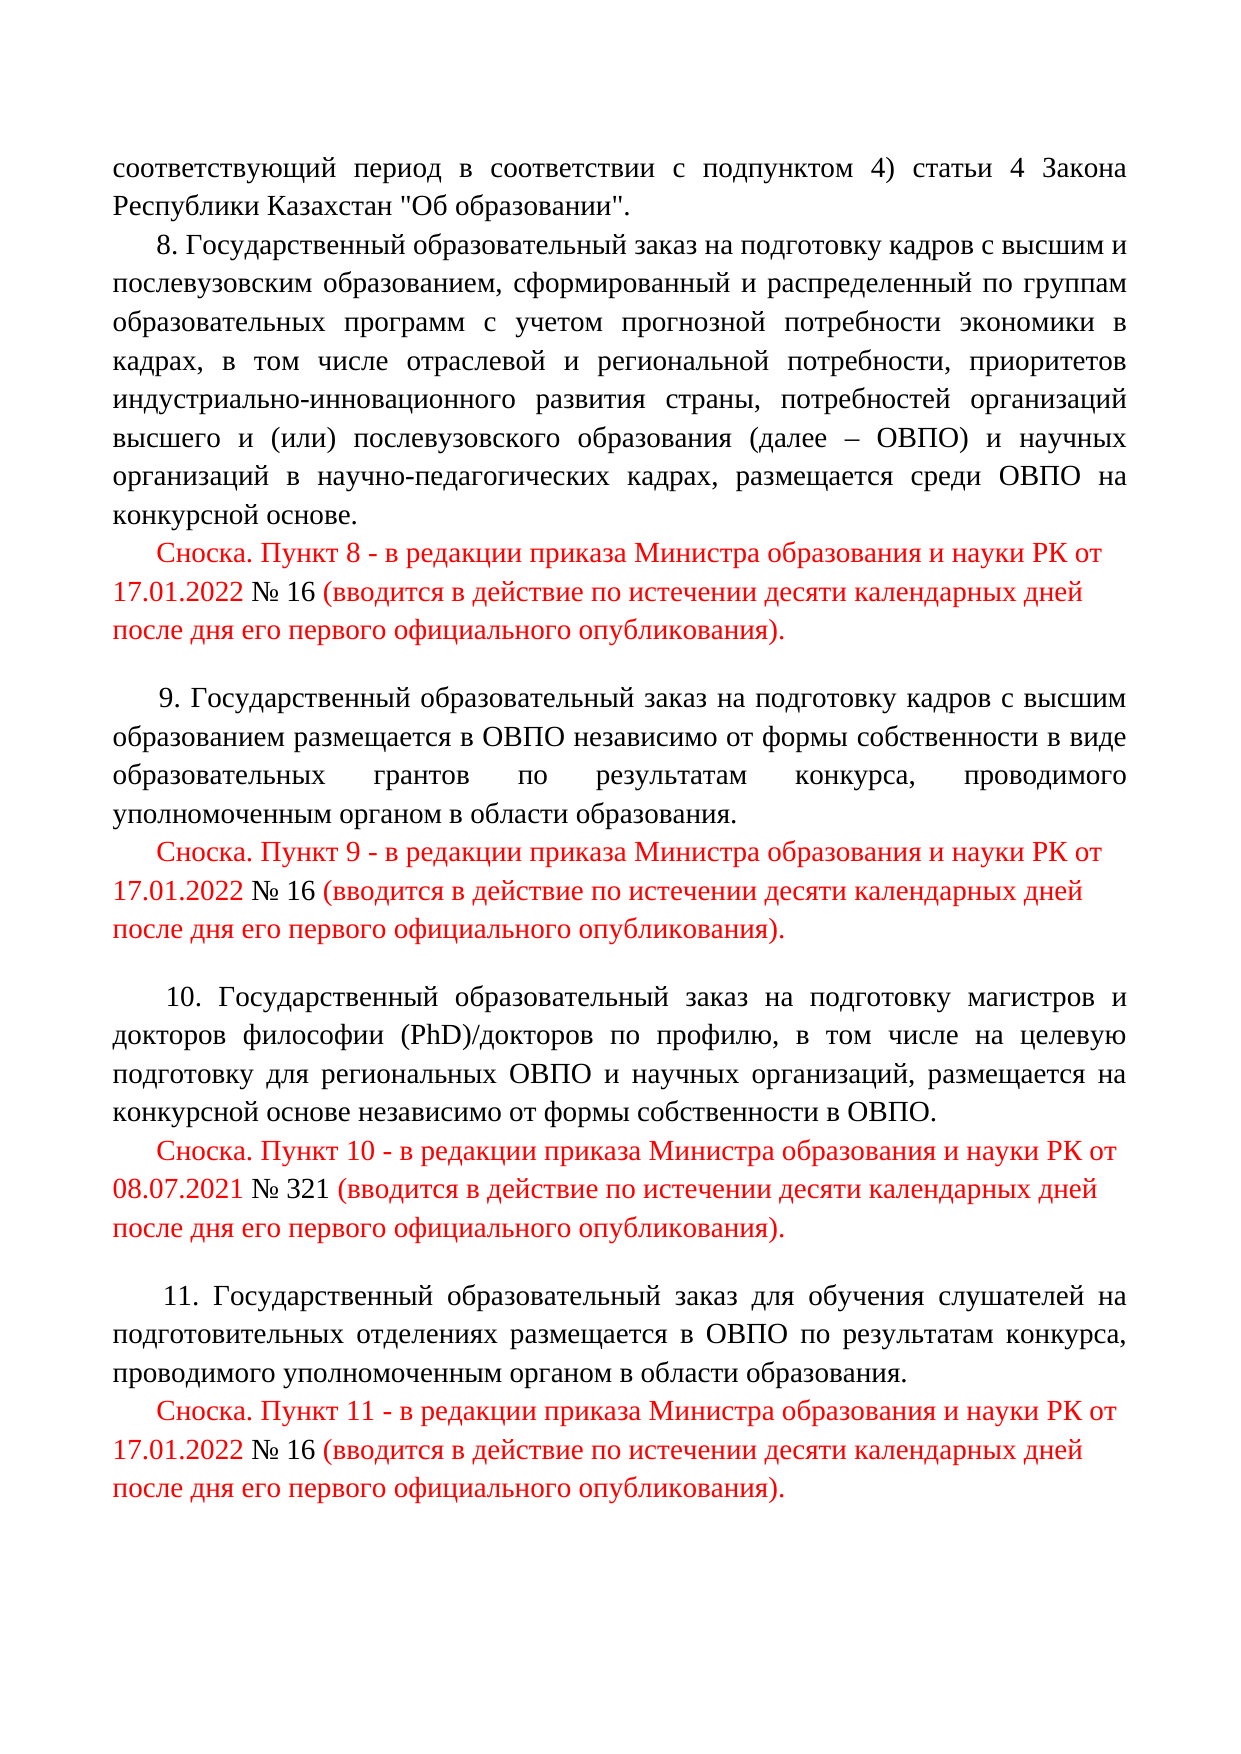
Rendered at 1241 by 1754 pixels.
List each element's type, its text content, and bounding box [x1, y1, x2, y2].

text 10. Государственный образовательный заказ на подготовку магистров и докторов философии (PhD)/докторов по профилю, в том числе на целевую подготовку для региональных ОВПО и научных организаций, размещается на конкурсной основе независимо от формы собственности в ОВПО. [112, 979, 1128, 1128]
text 11. Государственный образовательный заказ для обучения слушателей на подготовительных отделениях размещается в ОВПО по результатам конкурса, проводимого уполномоченным органом в области образования. [112, 1278, 1128, 1388]
text Сноска. Пункт 11 - в редакции приказа Министра образования и науки РК от 17.01.2022 № 16 (вводится в действие по истечении десяти календарных дней после дня его первого официального опубликования). [112, 1393, 1128, 1534]
text Сноска. Пункт 9 - в редакции приказа Министра образования и науки РК от 17.01.2022 № 16 (вводится в действие по истечении десяти календарных дней после дня его первого официального опубликования). [112, 834, 1128, 975]
text Сноска. Пункт 10 - в редакции приказа Министра образования и науки РК от 08.07.2021 № 321 (вводится в действие по истечении десяти календарных дней после дня его первого официального опубликования). [112, 1133, 1128, 1274]
text 9. Государственный образовательный заказ на подготовку кадров с высшим образованием размещается в ОВПО независимо от формы собственности в виде образовательных грантов по результатам конкурса, проводимого уполномоченным органом в области образования. [112, 680, 1128, 829]
text 8. Государственный образовательный заказ на подготовку кадров с высшим и послевузовским образованием, сформированный и распределенный по группам образовательных программ с учетом прогнозной потребности экономики в кадрах, в том числе отраслевой и региональной потребности, приоритетов индустриально-инновационного развития страны, потребностей организаций высшего и (или) послевузовского образования (далее – ОВПО) и научных организаций в научно-педагогических кадрах, размещается среди ОВПО на конкурсной основе. [112, 227, 1128, 530]
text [112, 150, 1128, 222]
text Сноска. Пункт 8 - в редакции приказа Министра образования и науки РК от 17.01.2022 № 16 (вводится в действие по истечении десяти календарных дней после дня его первого официального опубликования). [112, 535, 1128, 676]
